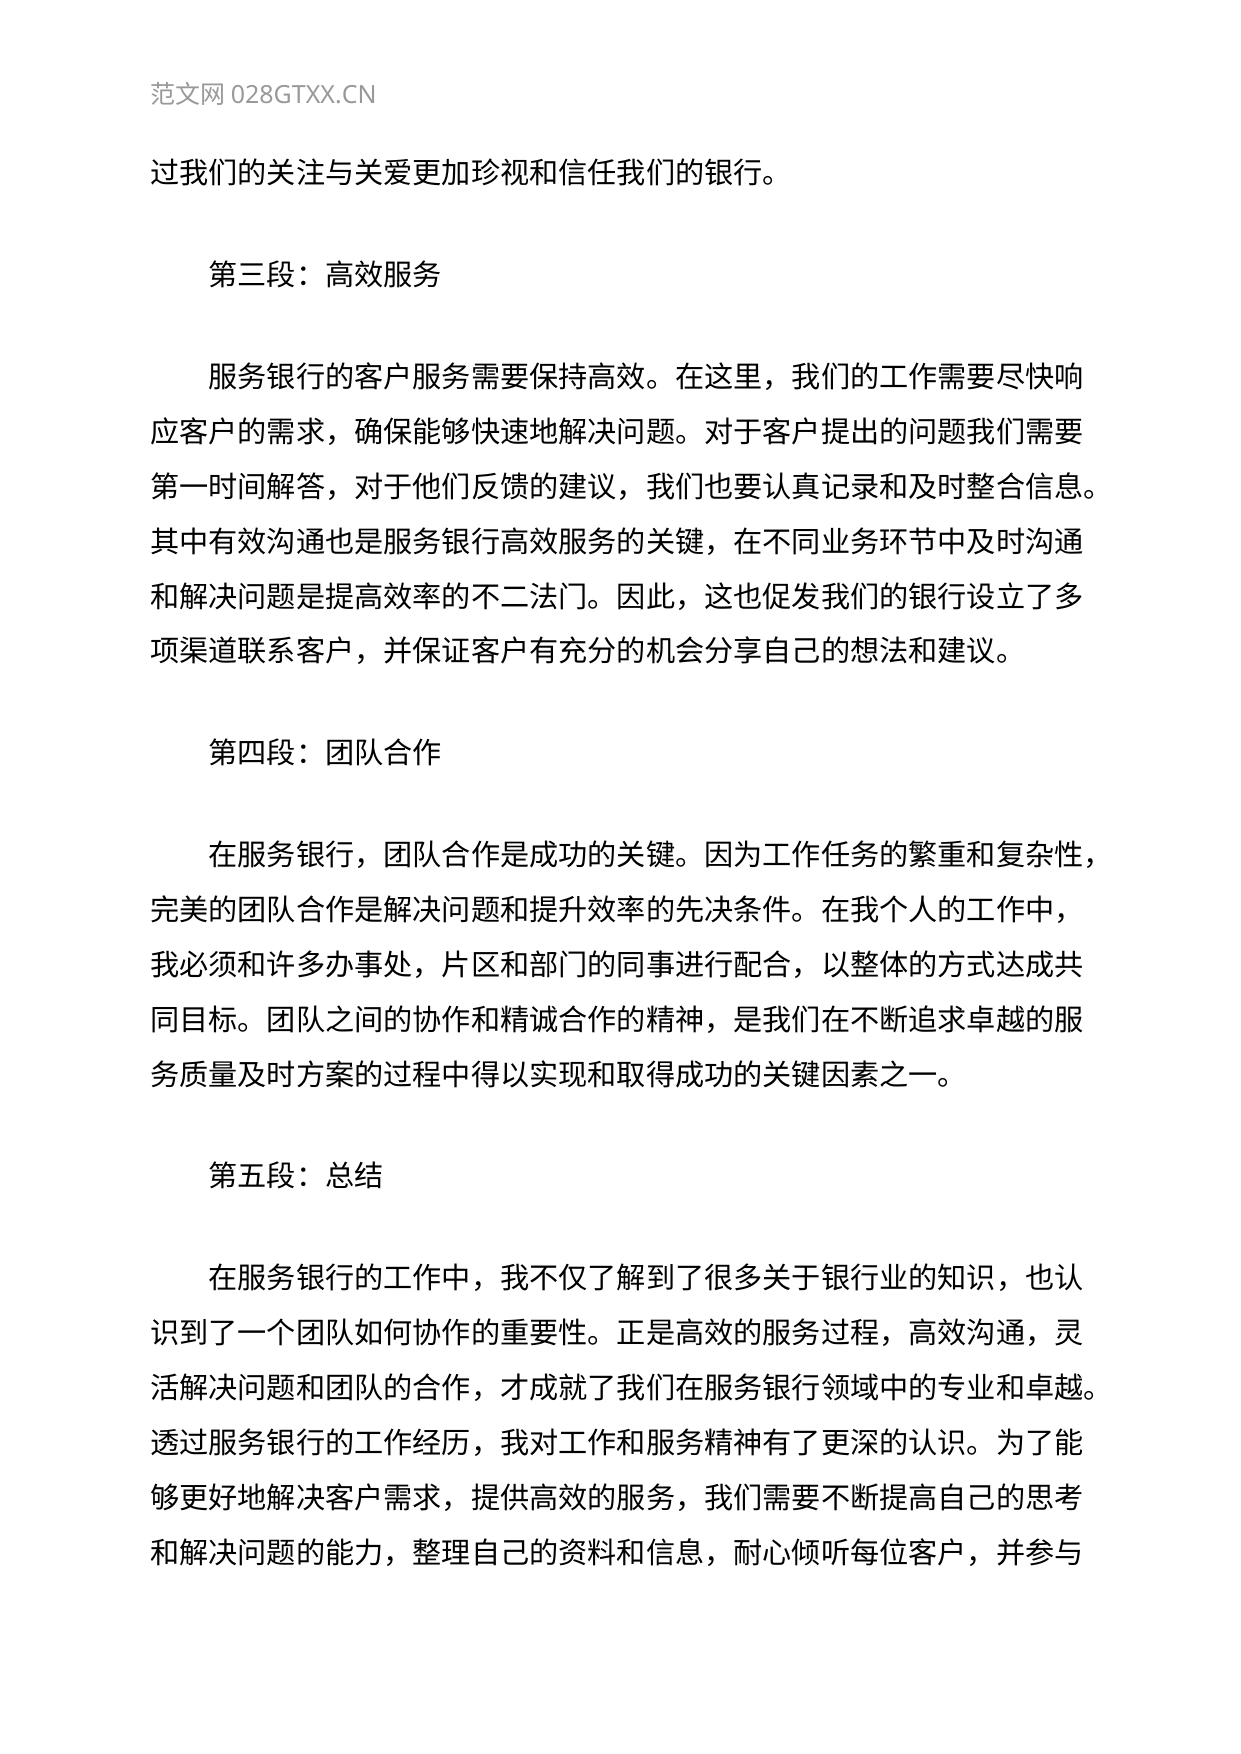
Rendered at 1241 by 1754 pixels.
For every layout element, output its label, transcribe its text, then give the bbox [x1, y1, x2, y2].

text 在服务银行，团队合作是成功的关键。因为工作任务的繁重和复杂性，完美的团队合作是解决问题和提升效率的先决条件。在我个人的工作中，我必须和许多办事处，片区和部门的同事进行配合，以整体的方式达成共同目标。团队之间的协作和精诚合作的精神，是我们在不断追求卓越的服务质量及时方案的过程中得以实现和取得成功的关键因素之一。 [150, 832, 1090, 1093]
text 服务银行的客户服务需要保持高效。在这里，我们的工作需要尽快响应客户的需求，确保能够快速地解决问题。对于客户提出的问题我们需要第一时间解答，对于他们反馈的建议，我们也要认真记录和及时整合信息。其中有效沟通也是服务银行高效服务的关键，在不同业务环节中及时沟通和解决问题是提高效率的不二法门。因此，这也促发我们的银行设立了多项渠道联系客户，并保证客户有充分的机会分享自己的想法和建议。 [150, 353, 1090, 670]
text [150, 1255, 1090, 1571]
text 第五段：总结 [150, 1153, 1090, 1195]
text 第三段：高效服务 [150, 252, 1090, 294]
text 第四段：团队合作 [150, 730, 1090, 772]
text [150, 150, 1090, 192]
